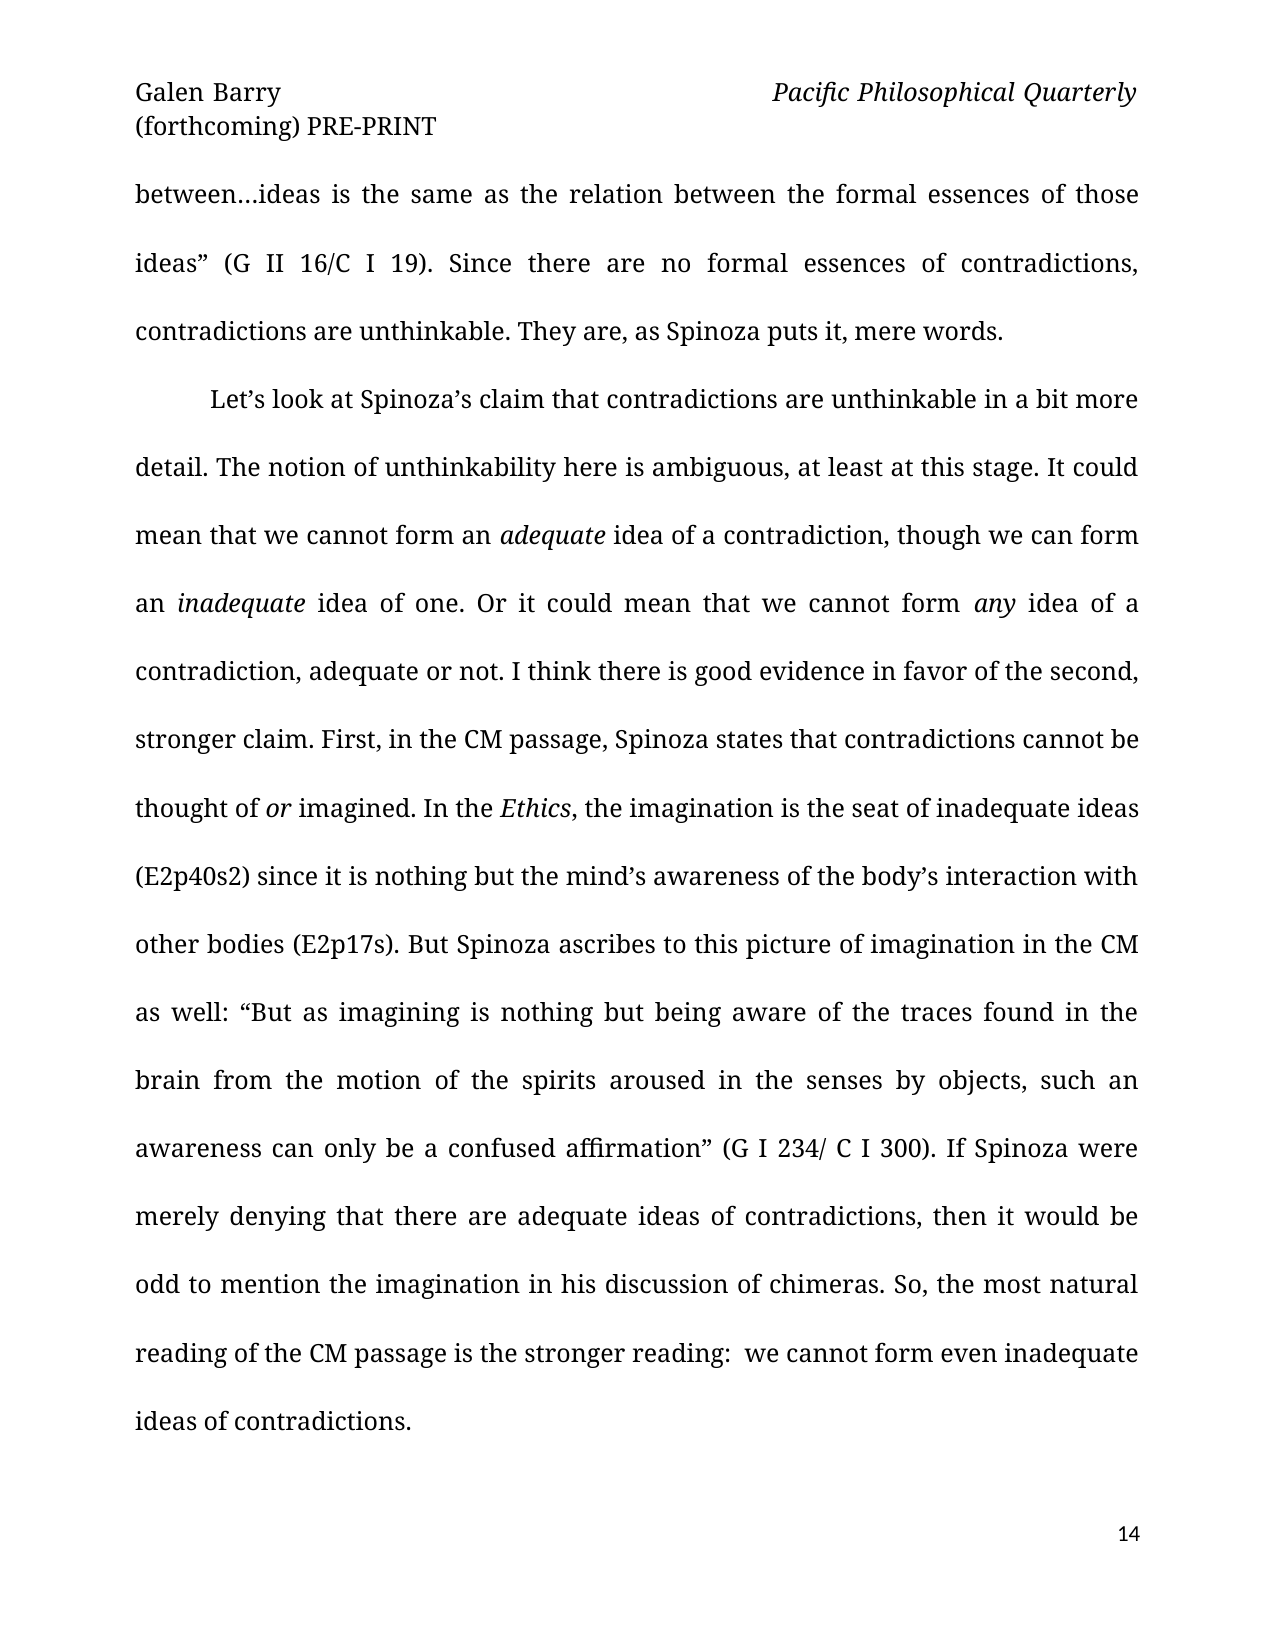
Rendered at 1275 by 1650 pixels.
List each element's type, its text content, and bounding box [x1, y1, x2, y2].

text Let’s look at Spinoza’s claim that contradictions are unthinkable in a bit more detail. The notion of unthinkability here is ambiguous, at least at this stage. It could mean that we cannot form an adequate idea of a contradiction, though we can form an inadequate idea of one. Or it could mean that we cannot form any idea of a contradiction, adequate or not. I think there is good evidence in favor of the second, stronger claim. First, in the CM passage, Spinoza states that contradictions cannot be thought of or imagined. In the Ethics, the imagination is the seat of inadequate ideas (E2p40s2) since it is nothing but the mind’s awareness of the body’s interaction with other bodies (E2p17s). But Spinoza ascribes to this picture of imagination in the CM as well: “But as imagining is nothing but being aware of the traces found in the brain from the motion of the spirits aroused in the senses by objects, such an awareness can only be a confused affirmation” (G I 234/ C I 300). If Spinoza were merely denying that there are adequate ideas of contradictions, then it would be odd to mention the imagination in his discussion of chimeras. So, the most natural reading of the CM passage is the stronger reading: we cannot form even inadequate ideas of contradictions. [135, 382, 1140, 1437]
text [135, 177, 1140, 347]
